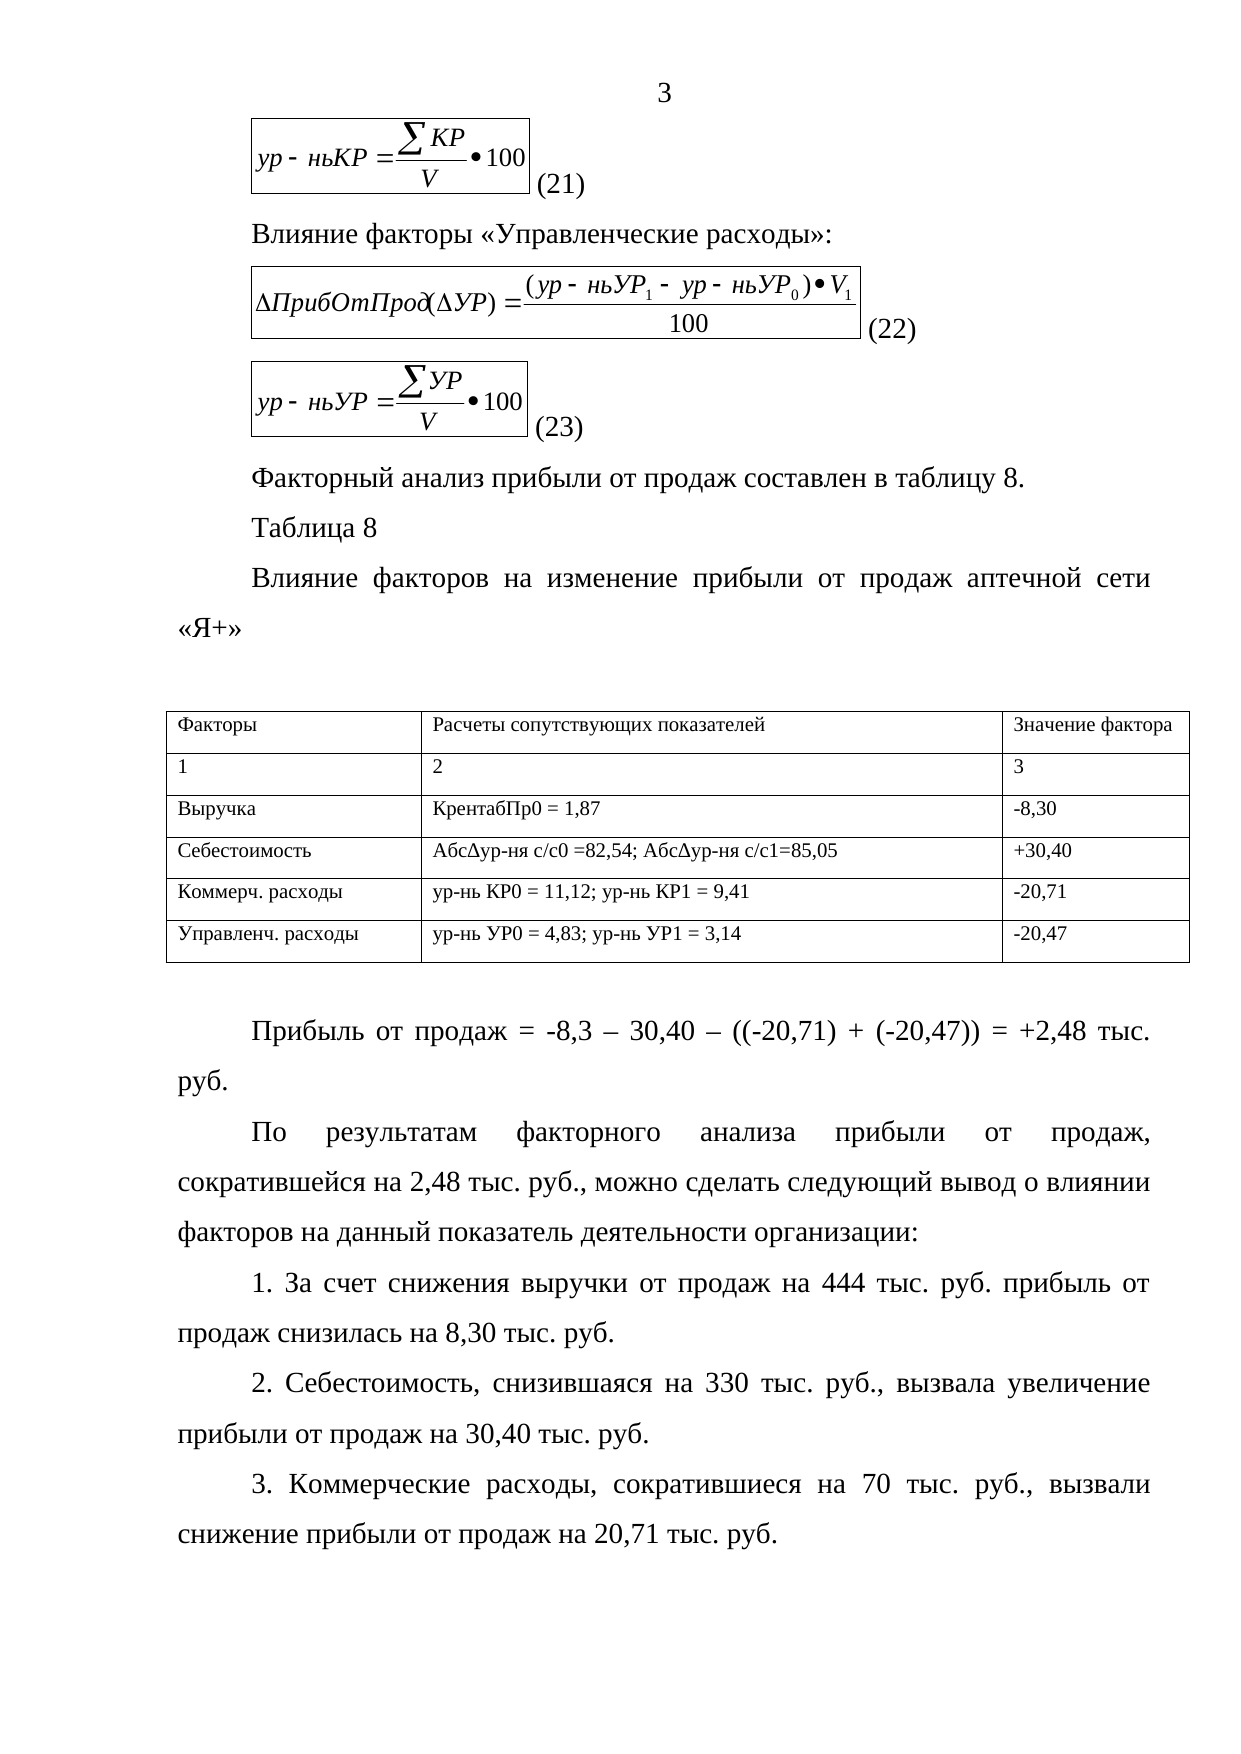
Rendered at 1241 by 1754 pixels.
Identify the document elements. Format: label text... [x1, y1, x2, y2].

table_cell Коммерч. расходы [167, 879, 421, 920]
table_cell 1 [167, 754, 421, 795]
table_header Значение фактора [1003, 712, 1189, 753]
table_cell -8,30 [1003, 796, 1189, 837]
table_cell 3 [1003, 754, 1189, 795]
text (23) [177, 362, 1152, 443]
text Факторный анализ прибыли от продаж составлен в таблицу 8. [177, 460, 1152, 493]
table_cell Себестоимость [167, 838, 421, 878]
table_cell Абс∆ур-ня с/с0 =82,54; Абс∆ур-ня с/с1=85,05 [422, 838, 1002, 878]
text По результатам факторного анализа прибыли от продаж, сократившейся на 2,48 тыс. руб., можно сделать следующий вывод о влиянии факторов на данный показатель деятельности организации: [177, 1114, 1152, 1248]
table_cell -20,47 [1003, 921, 1189, 962]
text 1. За счет снижения выручки от продаж на 444 тыс. руб. прибыль от продаж снизилась на 8,30 тыс. руб. [177, 1265, 1152, 1349]
table_cell 2 [422, 754, 1002, 795]
text Таблица 8 [177, 510, 1152, 543]
table_cell Управленч. расходы [167, 921, 421, 962]
table_cell ур-нь УР0 = 4,83; ур-нь УР1 = 3,14 [422, 921, 1002, 962]
table_cell ур-нь КР0 = 11,12; ур-нь КР1 = 9,41 [422, 879, 1002, 920]
text Влияние факторы «Управленческие расходы»: [177, 216, 1152, 250]
text Влияние факторов на изменение прибыли от продаж аптечной сети «Я+» [177, 560, 1152, 644]
table_header Расчеты сопутствующих показателей [422, 712, 1002, 753]
text (21) [177, 118, 1152, 199]
text 3. Коммерческие расходы, сократившиеся на 70 тыс. руб., вызвали снижение прибыли от продаж на 20,71 тыс. руб. [177, 1466, 1152, 1550]
text Прибыль от продаж = -8,3 – 30,40 – ((-20,71) + (-20,47)) = +2,48 тыс. руб. [177, 1013, 1152, 1097]
table_cell КрентабПр0 = 1,87 [422, 796, 1002, 837]
table_cell -20,71 [1003, 879, 1189, 920]
text 2. Себестоимость, снизившаяся на 330 тыс. руб., вызвала увеличение прибыли от продаж на 30,40 тыс. руб. [177, 1365, 1152, 1449]
table_cell Выручка [167, 796, 421, 837]
text (22) [177, 267, 1152, 345]
table_cell +30,40 [1003, 838, 1189, 878]
table_header Факторы [167, 712, 421, 753]
